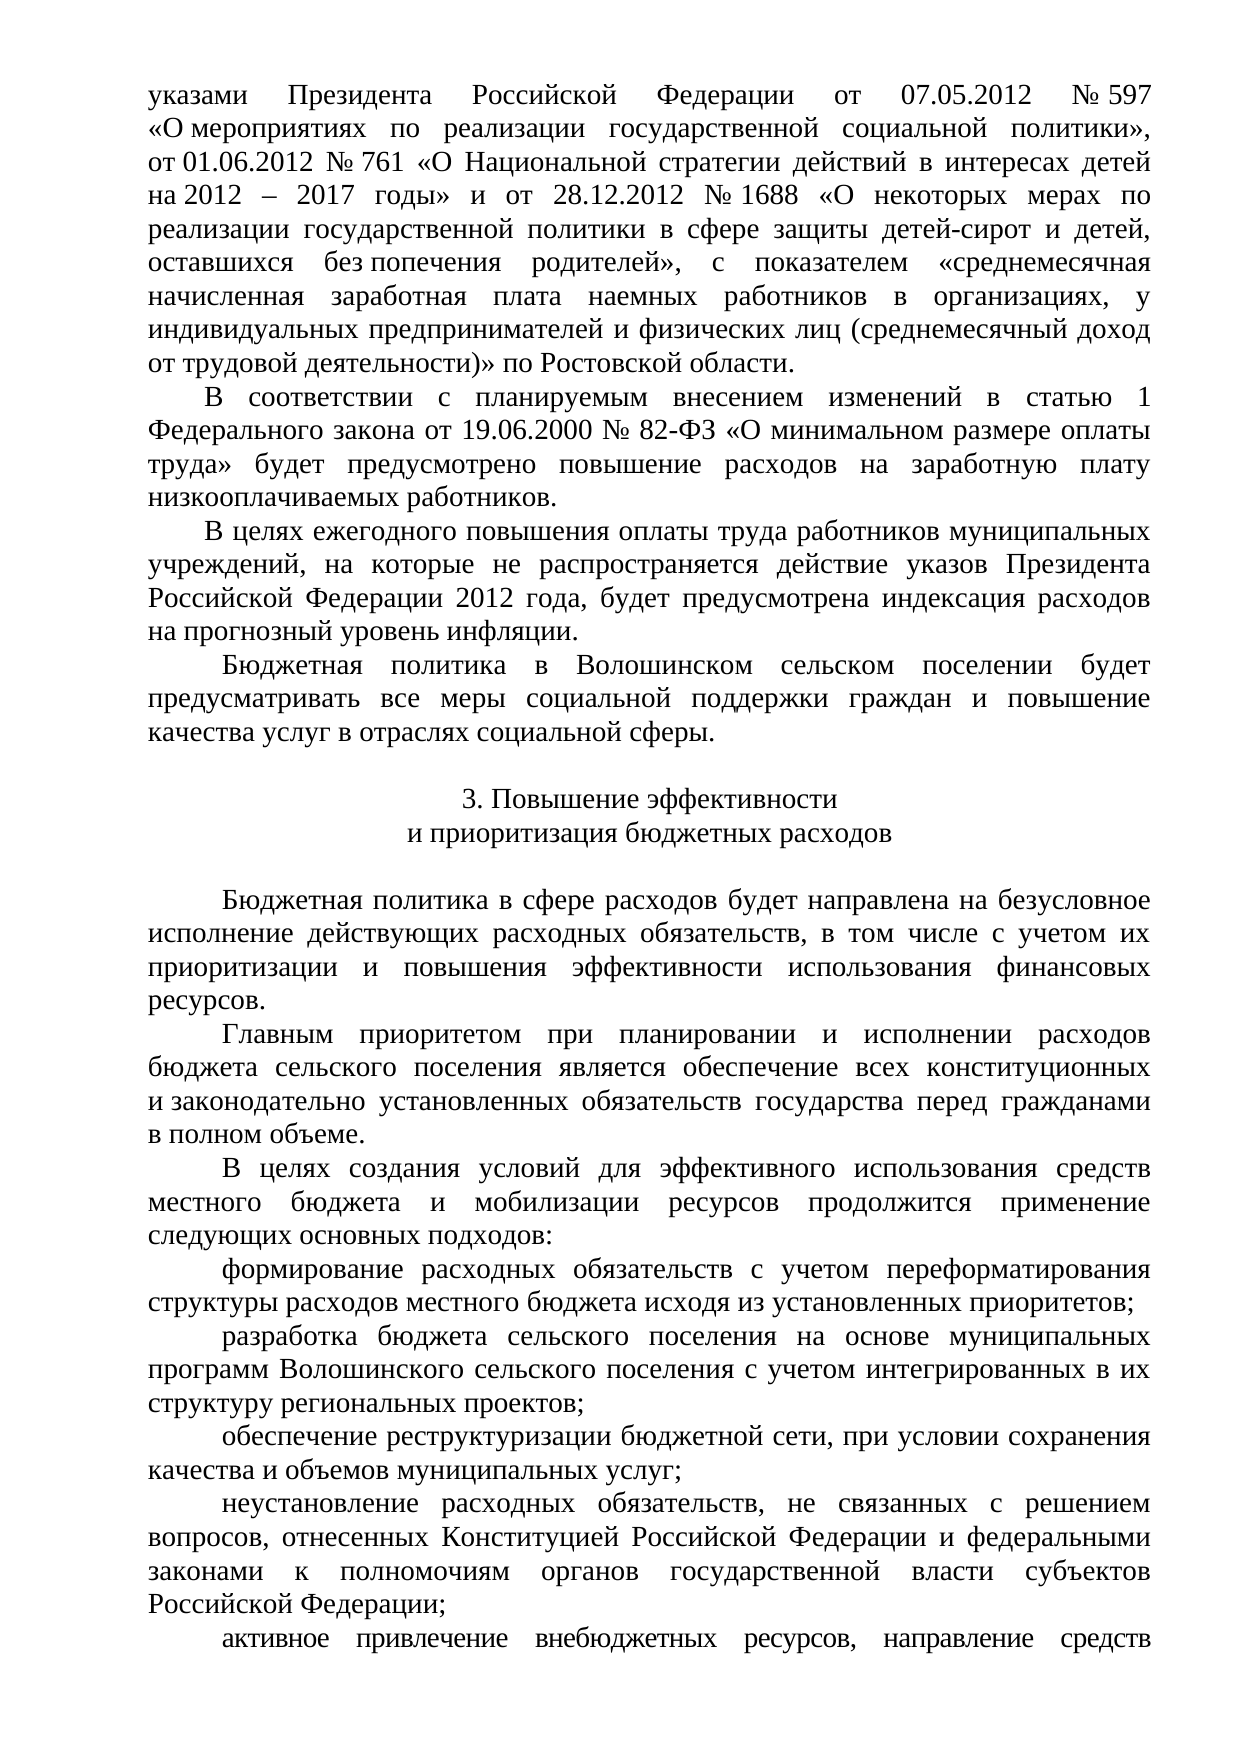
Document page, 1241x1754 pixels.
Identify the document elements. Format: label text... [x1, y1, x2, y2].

text обеспечение реструктуризации бюджетной сети, при условии сохранения качества и объемов муниципальных услуг; [148, 1418, 1152, 1486]
text и приоритизация бюджетных расходов [148, 815, 1152, 848]
text разработка бюджета сельского поселения на основе муниципальных программ Волошинского сельского поселения с учетом интегрированных в их структуру региональных проектов; [148, 1318, 1152, 1418]
text 3. Повышение эффективности [148, 781, 1152, 815]
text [148, 77, 1152, 379]
text неустановление расходных обязательств, не связанных с решением вопросов, отнесенных Конституцией Российской Федерации и федеральными законами к полномочиям органов государственной власти субъектов Российской Федерации; [148, 1486, 1152, 1620]
text формирование расходных обязательств с учетом переформатирования структуры расходов местного бюджета исходя из установленных приоритетов; [148, 1251, 1152, 1318]
text Бюджетная политика в Волошинском сельском поселении будет предусматривать все меры социальной поддержки граждан и повышение качества услуг в отраслях социальной сферы. [148, 647, 1152, 748]
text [148, 1620, 1152, 1653]
list Главным приоритетом при планировании и исполнении расходов бюджета сельского поселения является обеспечение всех конституционных и законодательно установленных обязательств государства перед гражданами в полном объеме. [148, 1016, 1152, 1150]
text В соответствии с планируемым внесением изменений в статью 1 Федерального закона от 19.06.2000 № 82-ФЗ «О минимальном размере оплаты труда» будет предусмотрено повышение расходов на заработную плату низкооплачиваемых работников. [148, 379, 1152, 513]
text В целях ежегодного повышения оплаты труда работников муниципальных учреждений, на которые не распространяется действие указов Президента Российской Федерации 2012 года, будет предусмотрена индексация расходов на прогнозный уровень инфляции. [148, 513, 1152, 647]
text В целях создания условий для эффективного использования средств местного бюджета и мобилизации ресурсов продолжится применение следующих основных подходов: [148, 1150, 1152, 1251]
text Бюджетная политика в сфере расходов будет направлена на безусловное исполнение действующих расходных обязательств, в том числе с учетом их приоритизации и повышения эффективности использования финансовых ресурсов. [148, 882, 1152, 1016]
